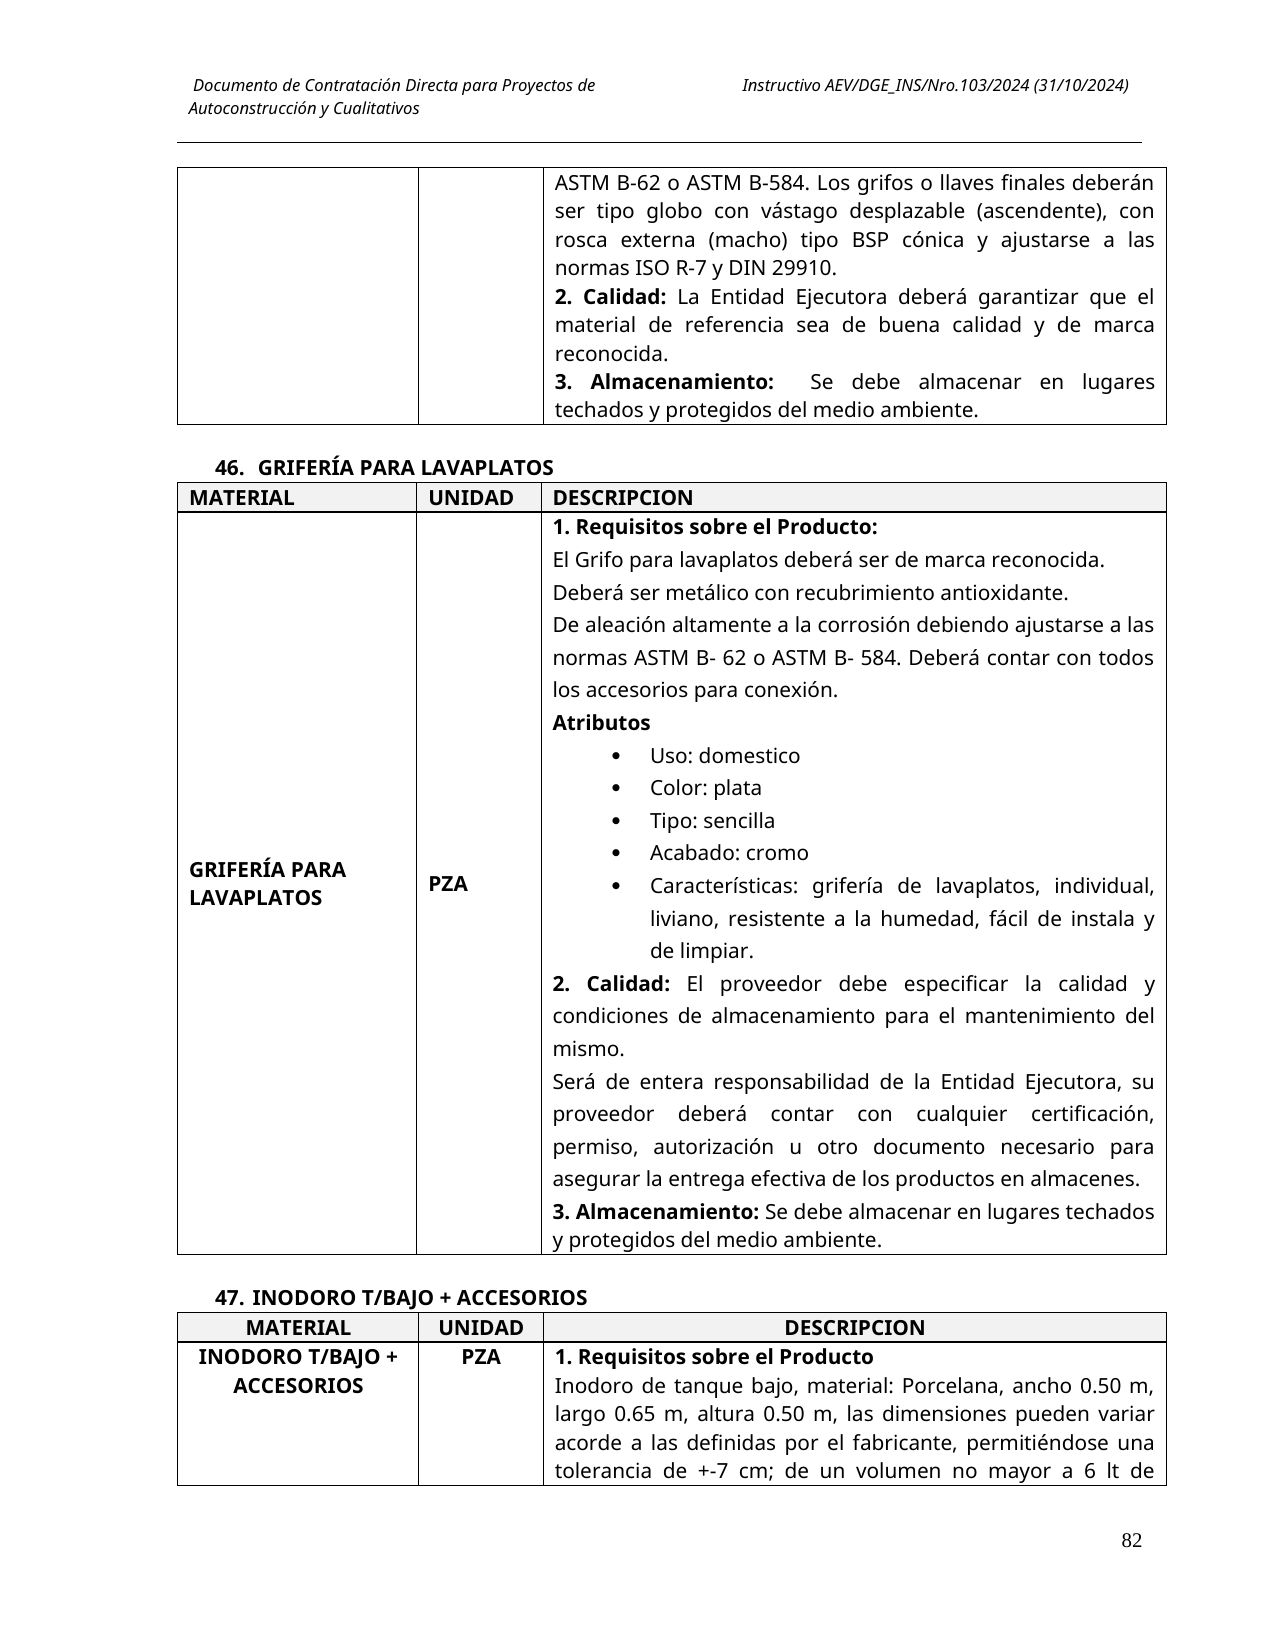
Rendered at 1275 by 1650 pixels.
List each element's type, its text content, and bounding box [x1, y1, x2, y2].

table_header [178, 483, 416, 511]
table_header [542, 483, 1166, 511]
list INODORO T/BAJO + ACCESORIOS [215, 1283, 1142, 1312]
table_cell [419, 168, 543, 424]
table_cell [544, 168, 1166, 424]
list GRIFERÍA PARA LAVAPLATOS [215, 453, 1142, 482]
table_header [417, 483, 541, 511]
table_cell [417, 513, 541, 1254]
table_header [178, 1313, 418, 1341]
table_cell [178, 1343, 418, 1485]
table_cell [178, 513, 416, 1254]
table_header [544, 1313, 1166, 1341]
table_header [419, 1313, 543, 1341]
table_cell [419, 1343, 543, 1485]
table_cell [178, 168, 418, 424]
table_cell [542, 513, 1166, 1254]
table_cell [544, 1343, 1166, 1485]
